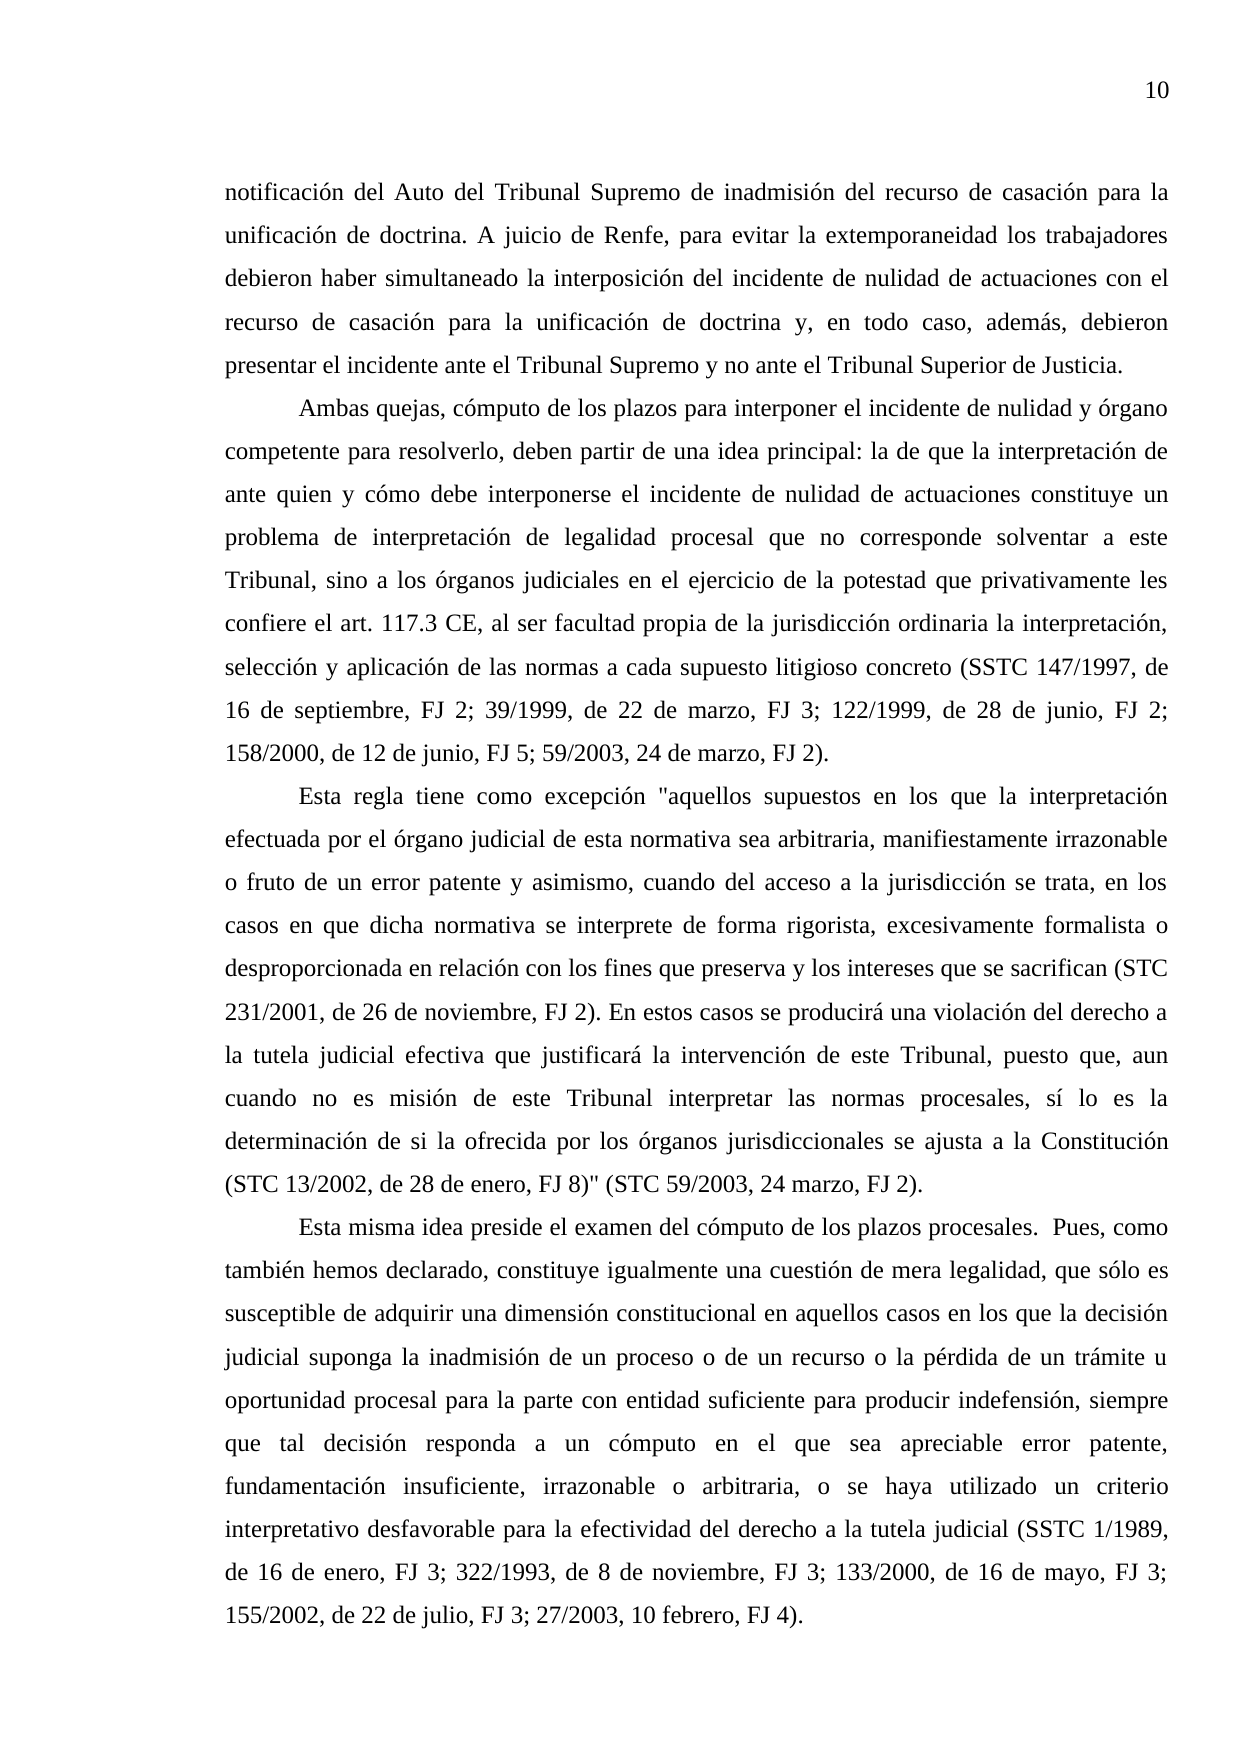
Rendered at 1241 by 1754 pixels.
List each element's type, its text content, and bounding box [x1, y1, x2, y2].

text Esta misma idea preside el examen del cómputo de los plazos procesales. Pues, como también hemos declarado, constituye igualmente una cuestión de mera legalidad, que sólo es susceptible de adquirir una dimensión constitucional en aquellos casos en los que la decisión judicial suponga la inadmisión de un proceso o de un recurso o la pérdida de un trámite u oportunidad procesal para la parte con entidad suficiente para producir indefensión, siempre que tal decisión responda a un cómputo en el que sea apreciable error patente, fundamentación insuficiente, irrazonable o arbitraria, o se haya utilizado un criterio interpretativo desfavorable para la efectividad del derecho a la tutela judicial (SSTC 1/1989, de 16 de enero, FJ 3; 322/1993, de 8 de noviembre, FJ 3; 133/2000, de 16 de mayo, FJ 3; 155/2002, de 22 de julio, FJ 3; 27/2003, 10 febrero, FJ 4). [224, 1212, 1169, 1629]
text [224, 177, 1169, 378]
text Esta regla tiene como excepción "aquellos supuestos en los que la interpretación efectuada por el órgano judicial de esta normativa sea arbitraria, manifiestamente irrazonable o fruto de un error patente y asimismo, cuando del acceso a la jurisdicción se trata, en los casos en que dicha normativa se interprete de forma rigorista, excesivamente formalista o desproporcionada en relación con los fines que preserva y los intereses que se sacrifican (STC 231/2001, de 26 de noviembre, FJ 2). En estos casos se producirá una violación del derecho a la tutela judicial efectiva que justificará la intervención de este Tribunal, puesto que, aun cuando no es misión de este Tribunal interpretar las normas procesales, sí lo es la determinación de si la ofrecida por los órganos jurisdiccionales se ajusta a la Constitución (STC 13/2002, de 28 de enero, FJ 8)" (STC 59/2003, 24 marzo, FJ 2). [224, 781, 1169, 1198]
text Ambas quejas, cómputo de los plazos para interponer el incidente de nulidad y órgano competente para resolverlo, deben partir de una idea principal: la de que la interpretación de ante quien y cómo debe interponerse el incidente de nulidad de actuaciones constituye un problema de interpretación de legalidad procesal que no corresponde solventar a este Tribunal, sino a los órganos judiciales en el ejercicio de la potestad que privativamente les confiere el art. 117.3 CE, al ser facultad propia de la jurisdicción ordinaria la interpretación, selección y aplicación de las normas a cada supuesto litigioso concreto (SSTC 147/1997, de 16 de septiembre, FJ 2; 39/1999, de 22 de marzo, FJ 3; 122/1999, de 28 de junio, FJ 2; 158/2000, de 12 de junio, FJ 5; 59/2003, 24 de marzo, FJ 2). [224, 393, 1169, 767]
